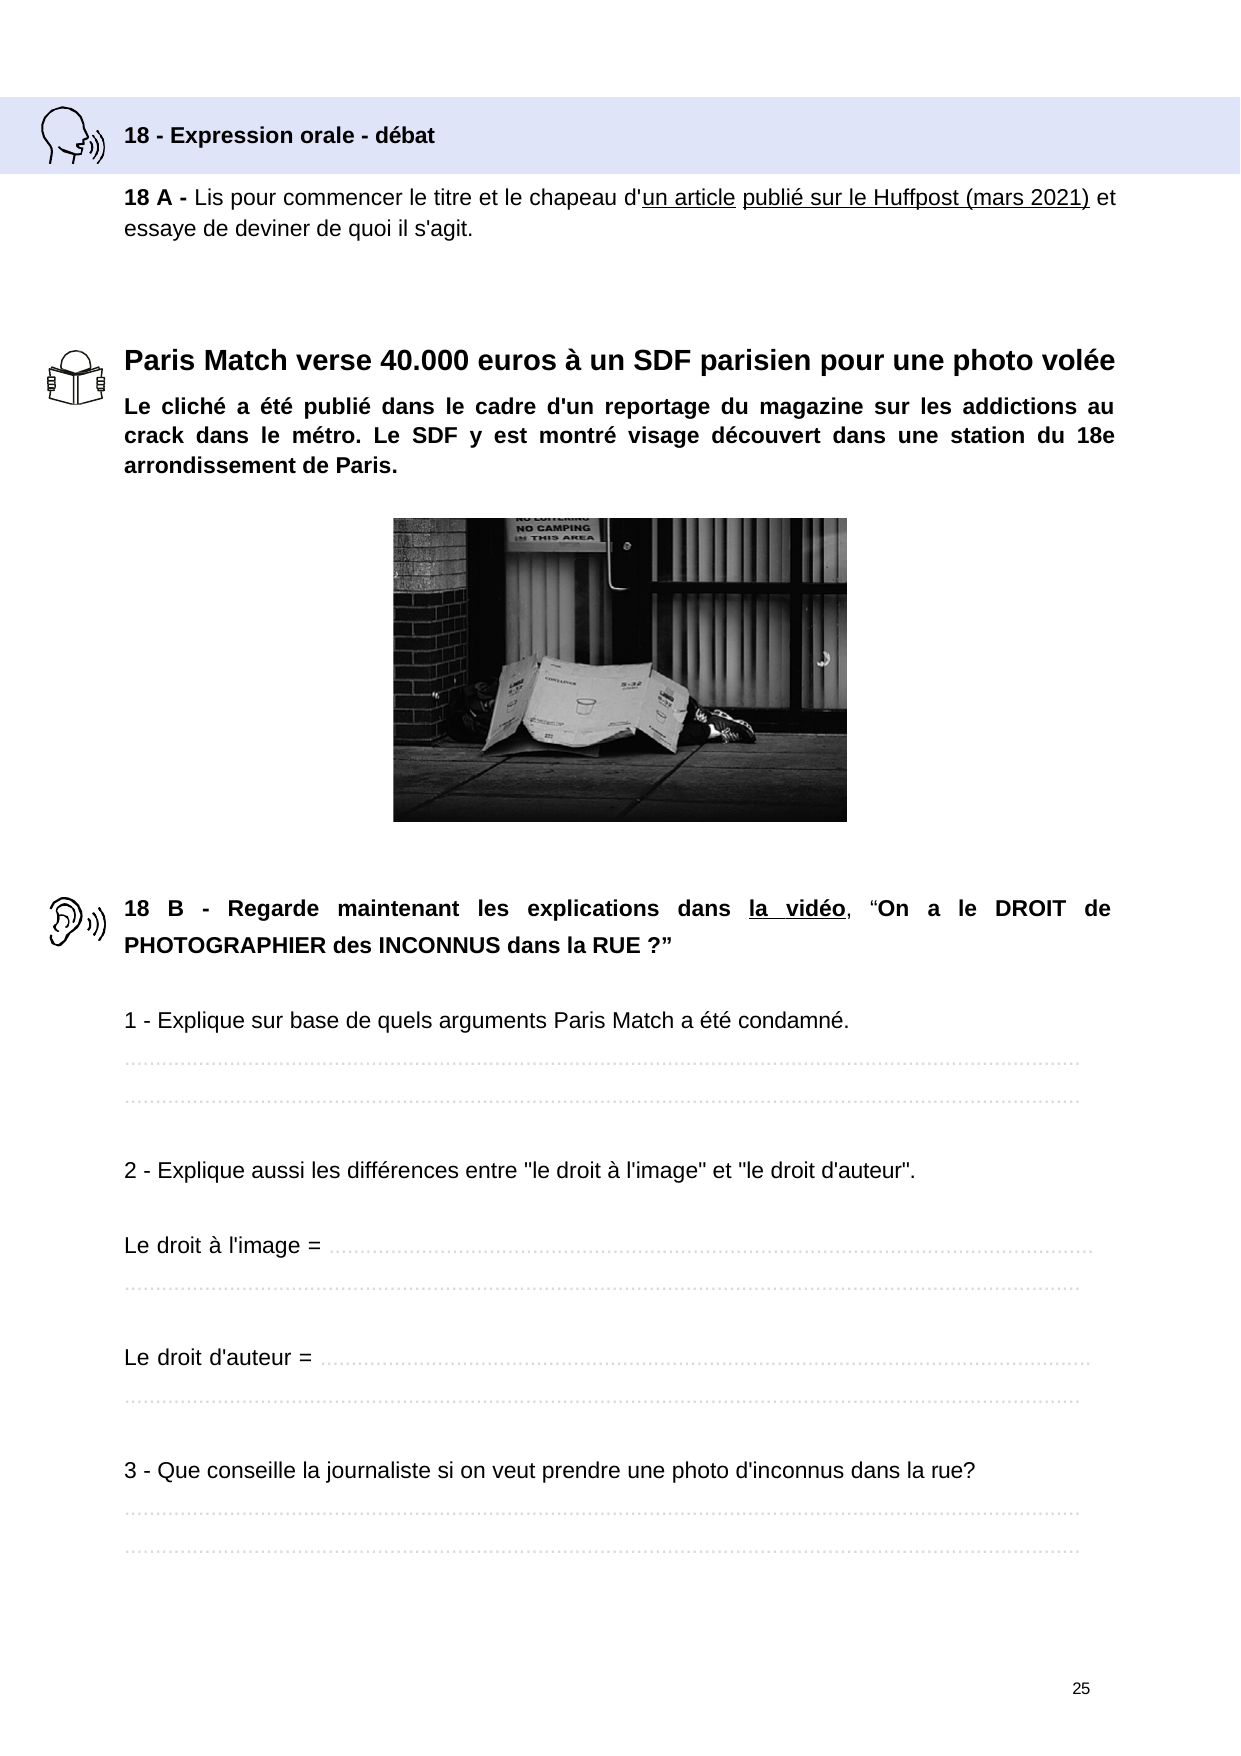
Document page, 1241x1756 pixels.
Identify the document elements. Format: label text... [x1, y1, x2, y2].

text 2 - Explique aussi les différences entre "le droit à l'image" et "le droit d'auteur". [124, 1157, 1240, 1183]
text ........................................................................................................................................................... [124, 1082, 1240, 1108]
picture [53, 903, 76, 932]
text 18 A - Lis pour commencer le titre et le chapeau d'un article publié sur le Huffpost (mars 2021) et essaye de deviner de quoi il s'agit. [124, 184, 1116, 242]
text ........................................................................................................................................................... [124, 1044, 1240, 1071]
picture [87, 907, 106, 941]
subtitle Le cliché a été publié dans le cadre d'un reportage du magazine sur les addictions au crack dans le métro. Le SDF y est montré visage découvert dans une station du 18e arrondissement de Paris. [124, 393, 1116, 478]
text ........................................................................................................................................................... [124, 1269, 1240, 1296]
text Paris Match verse 40.000 euros à un SDF parisien pour une photo volée [124, 343, 1240, 376]
text Le droit d'auteur = ............................................................................................................................. [124, 1344, 1240, 1371]
text ........................................................................................................................................................... [124, 1382, 1240, 1408]
picture [89, 130, 105, 164]
text 3 - Que conseille la journaliste si on veut prendre une photo d'inconnus dans la rue? [124, 1457, 1240, 1483]
picture [393, 518, 847, 822]
text 1 - Explique sur base de quels arguments Paris Match a été condamné. [124, 1007, 1240, 1033]
text 18 B - Regarde maintenant les explications dans la vidéo, “On a le DROIT de PHOTOGRAPHIER des INCONNUS dans la RUE ?” [124, 895, 1240, 958]
text ........................................................................................................................................................... [124, 1532, 1240, 1558]
text ........................................................................................................................................................... [124, 1494, 1240, 1521]
text Le droit à l'image = ............................................................................................................................ [124, 1232, 1240, 1258]
